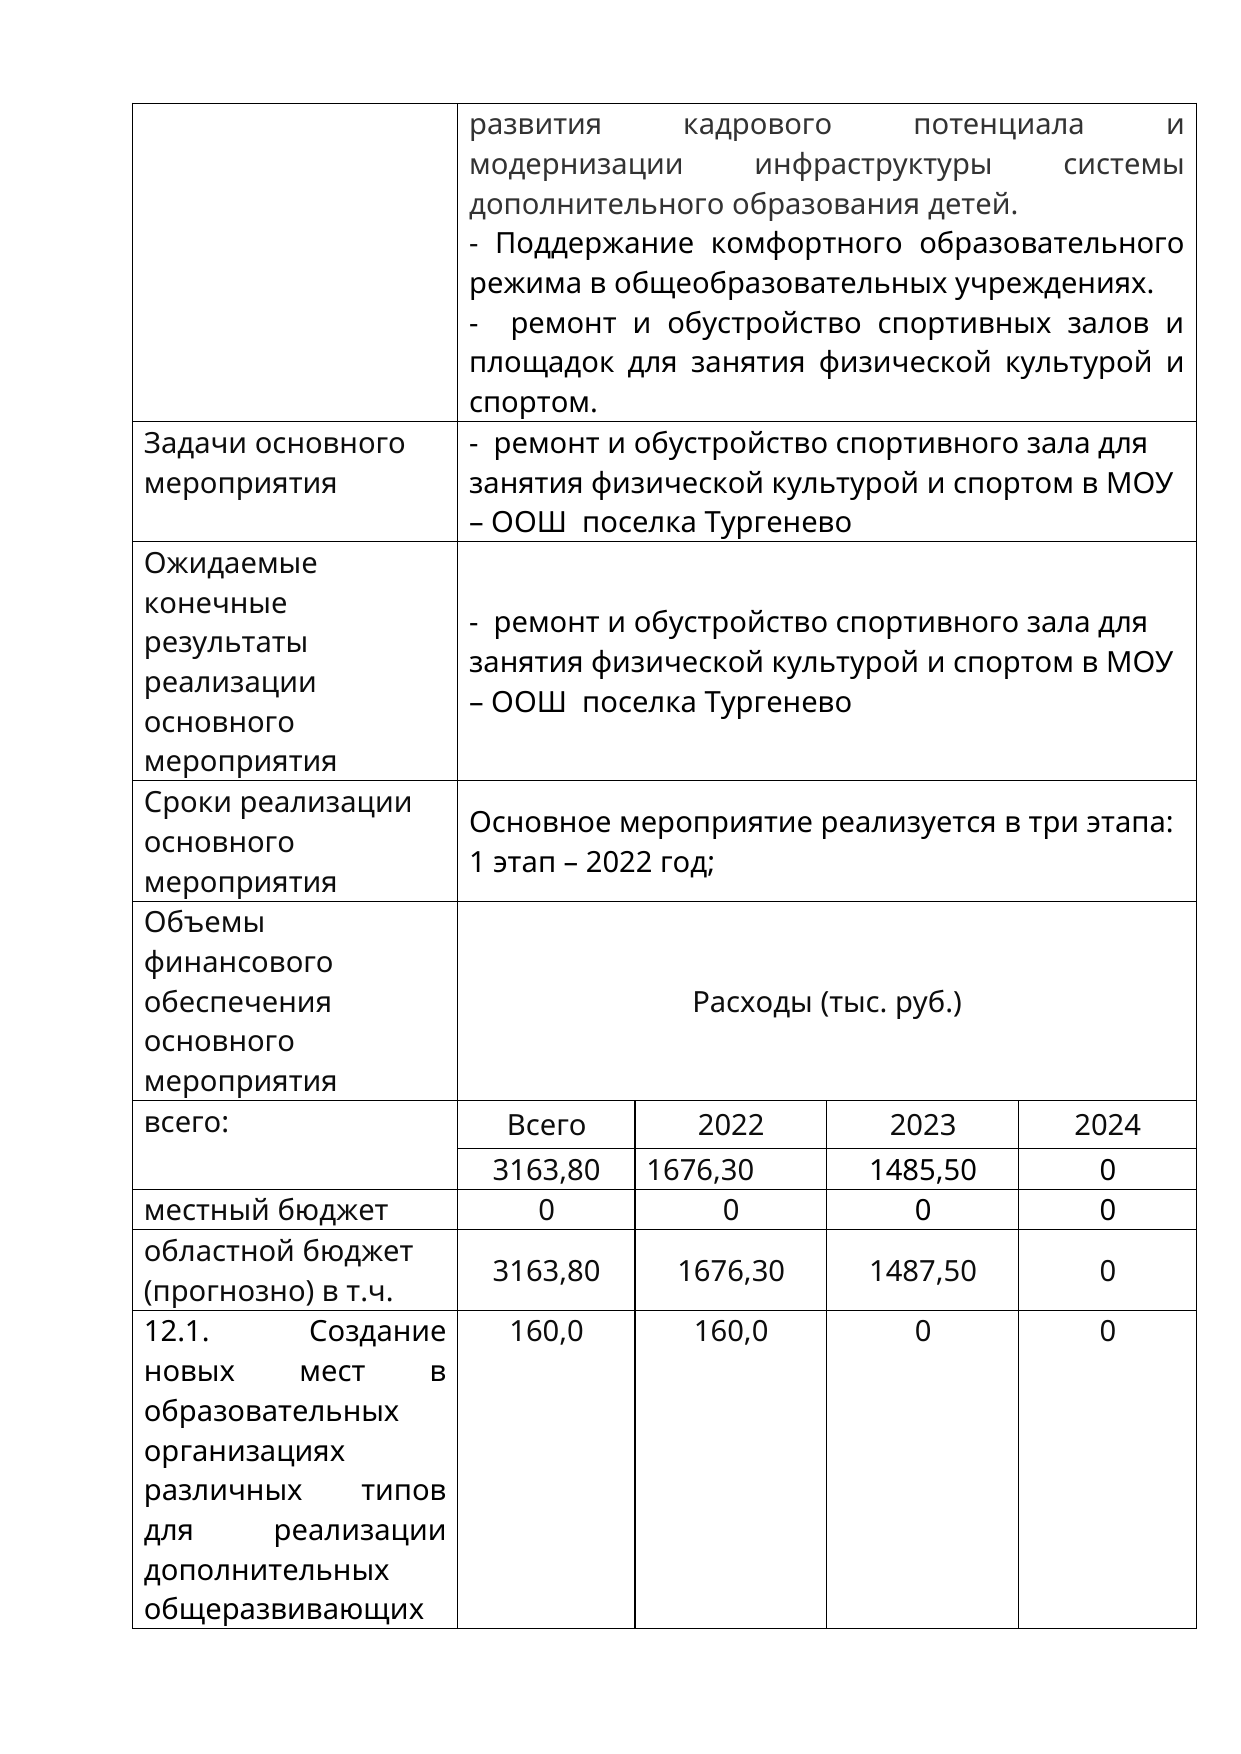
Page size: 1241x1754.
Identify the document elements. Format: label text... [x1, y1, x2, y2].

table_cell Расходы (тыс. руб.) [458, 902, 1196, 1100]
table_cell Объемы финансового обеспечения основного мероприятия [133, 902, 457, 1100]
table_cell областной бюджет (прогнозно) в т.ч. [133, 1230, 457, 1310]
table_cell Ожидаемые конечные результаты реализации основного мероприятия [133, 542, 457, 780]
table_cell 1485,50 [827, 1149, 1018, 1188]
table_cell 3163,80 [458, 1149, 634, 1188]
table_cell 0 [458, 1190, 634, 1229]
table_cell 0 [827, 1190, 1018, 1229]
table_cell 0 [1019, 1190, 1196, 1229]
table_cell Сроки реализации основного мероприятия [133, 781, 457, 901]
table_cell 2022 [636, 1101, 826, 1148]
table_cell местный бюджет [133, 1190, 457, 1229]
table_cell - ремонт и обустройство спортивного зала для занятия физической культурой и спортом в МОУ – ООШ поселка Тургенево [458, 542, 1196, 780]
table_cell 0 [636, 1190, 826, 1229]
table_cell 1676,30 [636, 1149, 826, 1188]
table_cell 160,0 [636, 1311, 826, 1628]
table_cell 3163,80 [458, 1230, 634, 1310]
table_cell всего: [133, 1101, 457, 1188]
table_cell Всего [458, 1101, 634, 1148]
table_cell 0 [1019, 1230, 1196, 1310]
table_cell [133, 1311, 457, 1628]
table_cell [458, 104, 1196, 421]
table_cell 2023 [827, 1101, 1018, 1148]
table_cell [133, 104, 457, 421]
table_cell 0 [1019, 1311, 1196, 1628]
table_cell - ремонт и обустройство спортивного зала для занятия физической культурой и спортом в МОУ – ООШ поселка Тургенево [458, 422, 1196, 541]
table_cell 2024 [1019, 1101, 1196, 1148]
table_cell Основное мероприятие реализуется в три этапа: 1 этап – 2022 год; [458, 781, 1196, 901]
table_cell Задачи основного мероприятия [133, 422, 457, 541]
table_cell 1676,30 [636, 1230, 826, 1310]
table_cell 160,0 [458, 1311, 634, 1628]
table_cell 0 [1019, 1149, 1196, 1188]
table_cell 1487,50 [827, 1230, 1018, 1310]
table_cell 0 [827, 1311, 1018, 1628]
